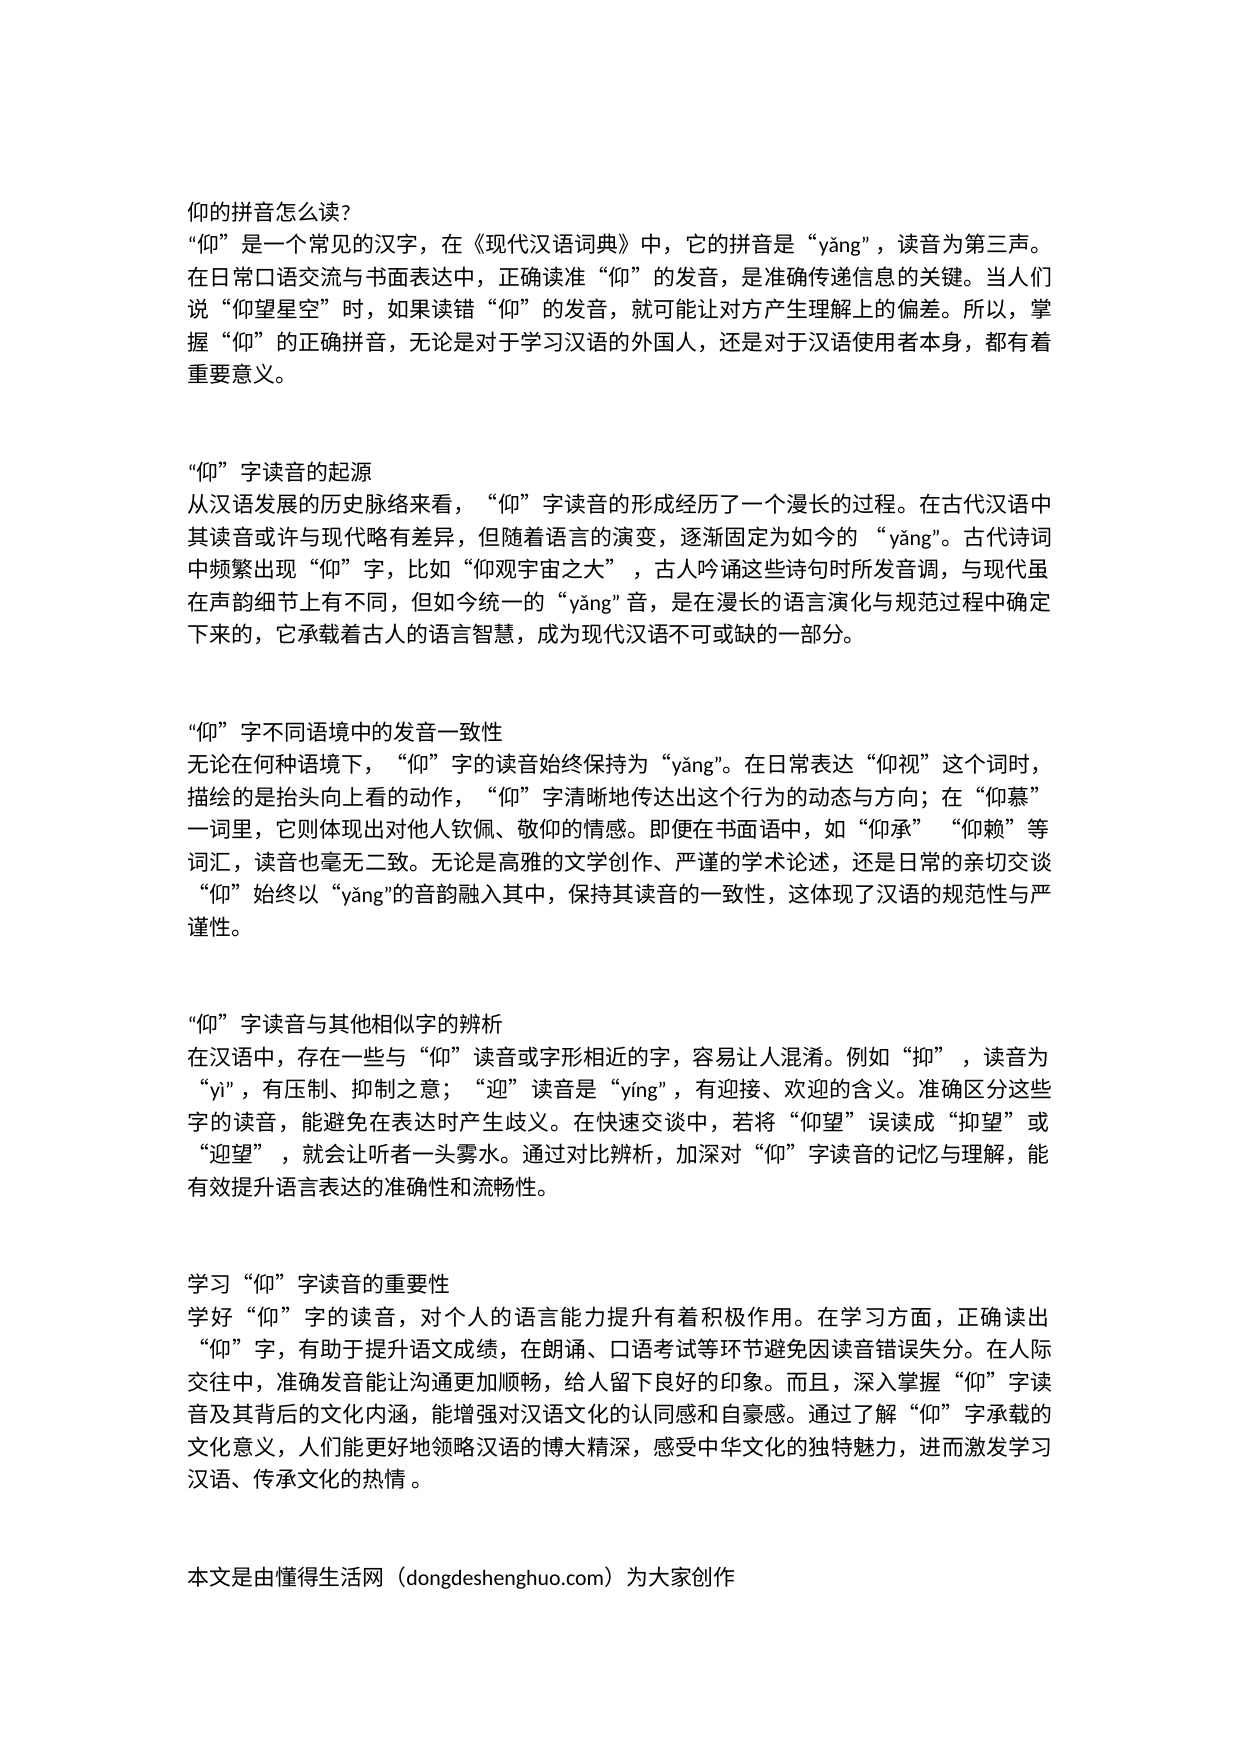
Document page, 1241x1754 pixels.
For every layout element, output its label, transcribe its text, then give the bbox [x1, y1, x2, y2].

text “仰”是一个常见的汉字，在《现代汉语词典》中，它的拼音是“yǎng” ，读音为第三声。在日常口语交流与书面表达中，正确读准“仰”的发音，是准确传递信息的关键。当人们说“仰望星空”时，如果读错“仰”的发音，就可能让对方产生理解上的偏差。所以，掌握“仰”的正确拼音，无论是对于学习汉语的外国人，还是对于汉语使用者本身，都有着重要意义。 [187, 227, 1053, 389]
text “仰”字不同语境中的发音一致性 [187, 714, 1053, 747]
text 学习“仰”字读音的重要性 [187, 1267, 1053, 1299]
text 仰的拼音怎么读? [187, 194, 1053, 227]
text “仰”字读音的起源 [187, 454, 1053, 487]
text “仰”字读音与其他相似字的辨析 [187, 1007, 1053, 1039]
text 本文是由懂得生活网（dongdeshenghuo.com）为大家创作 [187, 1559, 1053, 1592]
text 学好“仰”字的读音，对个人的语言能力提升有着积极作用。在学习方面，正确读出“仰”字，有助于提升语文成绩，在朗诵、口语考试等环节避免因读音错误失分。在人际交往中，准确发音能让沟通更加顺畅，给人留下良好的印象。而且，深入掌握“仰”字读音及其背后的文化内涵，能增强对汉语文化的认同感和自豪感。通过了解“仰”字承载的文化意义，人们能更好地领略汉语的博大精深，感受中华文化的独特魅力，进而激发学习汉语、传承文化的热情 。 [187, 1299, 1053, 1494]
text 从汉语发展的历史脉络来看，“仰”字读音的形成经历了一个漫长的过程。在古代汉语中，其读音或许与现代略有差异，但随着语言的演变，逐渐固定为如今的 “yǎng”。古代诗词中频繁出现“仰”字，比如“仰观宇宙之大” ，古人吟诵这些诗句时所发音调，与现代虽在声韵细节上有不同，但如今统一的“yǎng” 音，是在漫长的语言演化与规范过程中确定下来的，它承载着古人的语言智慧，成为现代汉语不可或缺的一部分。 [187, 487, 1053, 649]
text 在汉语中，存在一些与“仰”读音或字形相近的字，容易让人混淆。例如“抑” ，读音为 “yì” ，有压制、抑制之意；“迎”读音是“yíng” ，有迎接、欢迎的含义。准确区分这些字的读音，能避免在表达时产生歧义。在快速交谈中，若将“仰望”误读成“抑望”或“迎望” ，就会让听者一头雾水。通过对比辨析，加深对“仰”字读音的记忆与理解，能有效提升语言表达的准确性和流畅性。 [187, 1039, 1053, 1202]
text 无论在何种语境下，“仰”字的读音始终保持为“yǎng”。在日常表达“仰视”这个词时，描绘的是抬头向上看的动作，“仰”字清晰地传达出这个行为的动态与方向；在“仰慕”一词里，它则体现出对他人钦佩、敬仰的情感。即便在书面语中，如“仰承” “仰赖”等词汇，读音也毫无二致。无论是高雅的文学创作、严谨的学术论述，还是日常的亲切交谈，“仰”始终以“yǎng”的音韵融入其中，保持其读音的一致性，这体现了汉语的规范性与严谨性。 [187, 747, 1053, 942]
